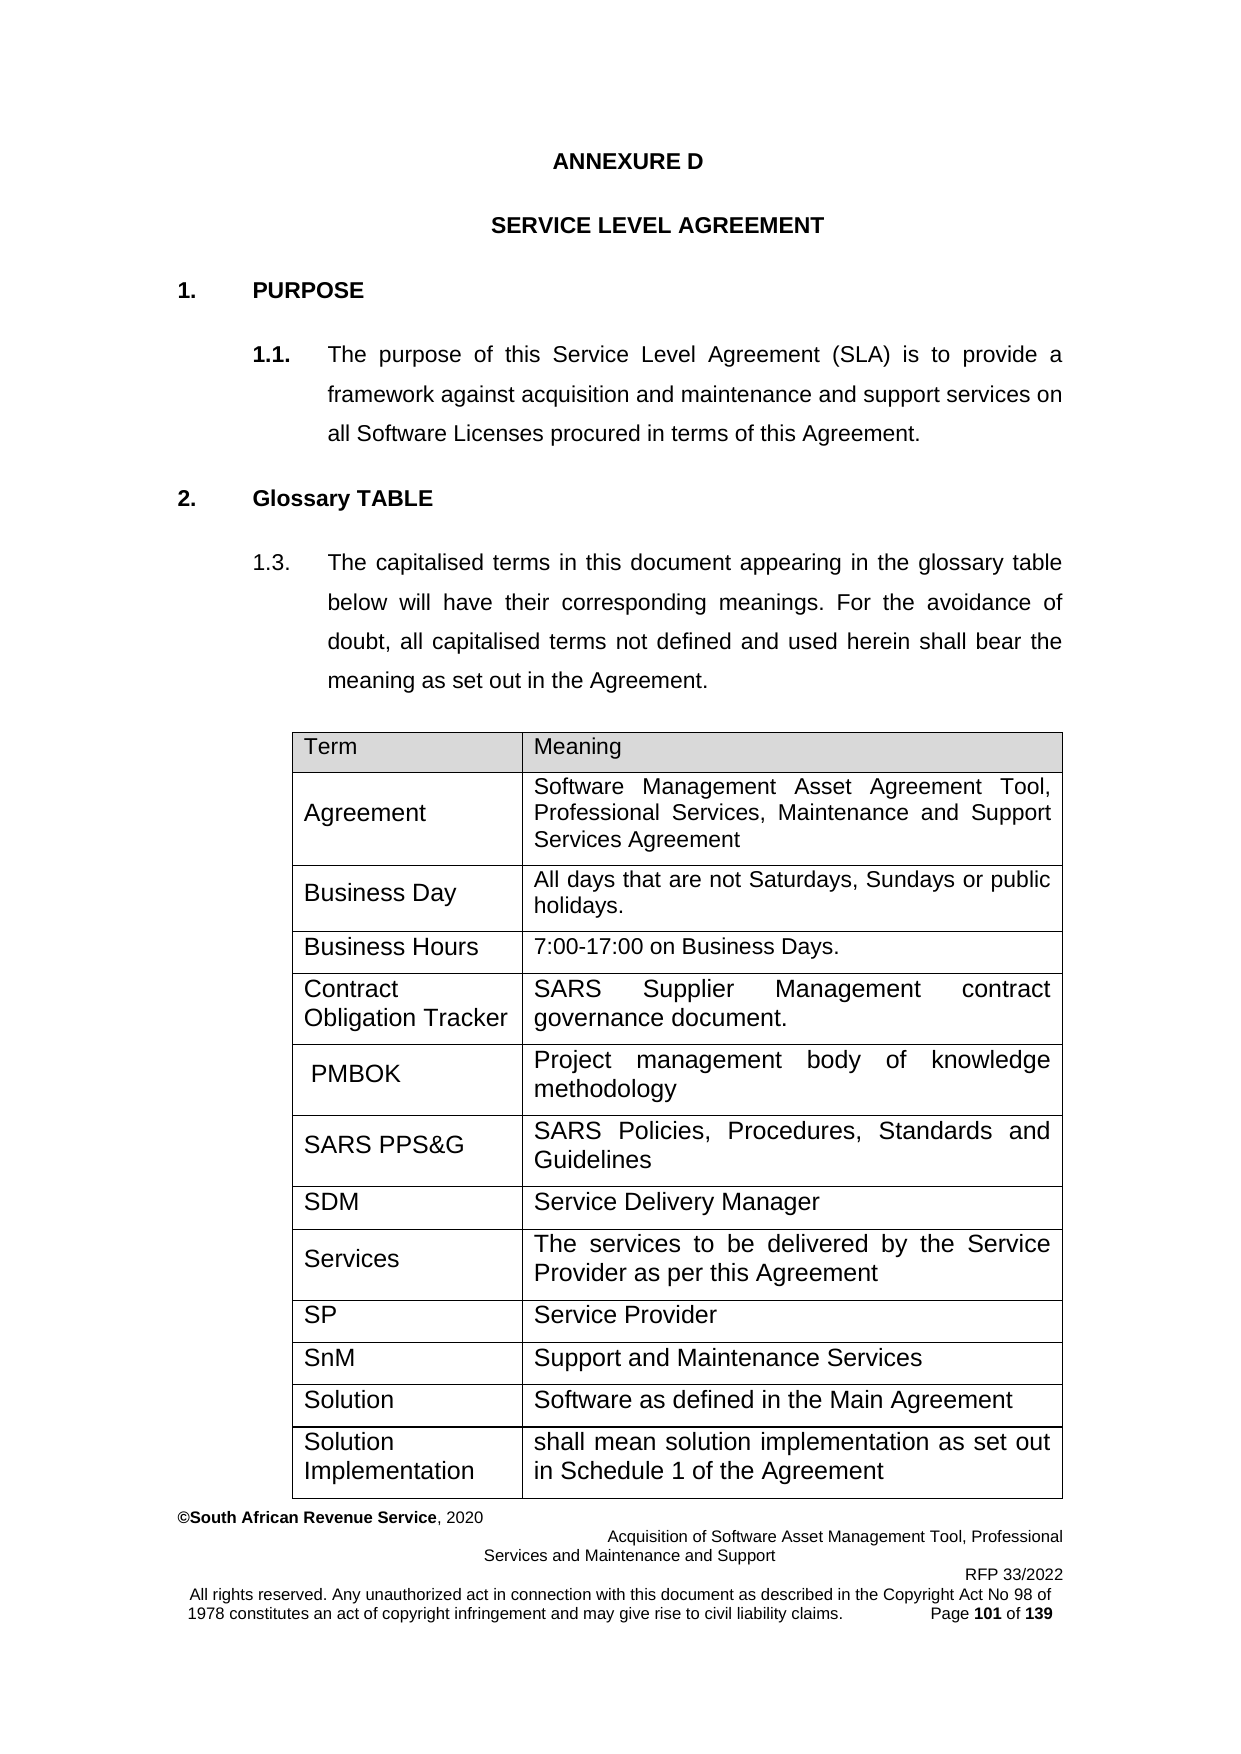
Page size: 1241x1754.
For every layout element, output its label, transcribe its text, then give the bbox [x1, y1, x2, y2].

table_cell SDM [293, 1187, 522, 1228]
table_cell SnM [293, 1343, 522, 1384]
table_cell Project management body of knowledge methodology [523, 1045, 1062, 1115]
table_cell 7:00-17:00 on Business Days. [523, 932, 1062, 973]
table_cell The services to be delivered by the Service Provider as per this Agreement [523, 1230, 1062, 1299]
table_cell shall mean solution implementation as set out in Schedule 1 of the Agreement [523, 1428, 1062, 1497]
table_cell Contract Obligation Tracker [293, 974, 522, 1044]
table_header Meaning [523, 733, 1062, 772]
table_cell SARS Policies, Procedures, Standards and Guidelines [523, 1116, 1062, 1186]
table_cell Software as defined in the Main Agreement [523, 1385, 1062, 1426]
table_cell SARS PPS&G [293, 1116, 522, 1186]
table_cell Business Hours [293, 932, 522, 973]
table_cell Service Provider [523, 1301, 1062, 1342]
table_cell Solution Implementation [293, 1428, 522, 1497]
table_header Term [293, 733, 522, 772]
table_cell SARS Supplier Management contract governance document. [523, 974, 1062, 1044]
list PURPOSE [177, 277, 1063, 303]
table_cell Solution [293, 1385, 522, 1426]
table_cell SP [293, 1301, 522, 1342]
table_cell Agreement [293, 773, 522, 864]
table_cell Service Delivery Manager [523, 1187, 1062, 1228]
list The purpose of this Service Level Agreement (SLA) is to provide a framework against acquisition and maintenance and support services on all Software Licenses procured in terms of this Agreement. [252, 341, 1063, 446]
table_cell All days that are not Saturdays, Sundays or public holidays. [523, 866, 1062, 931]
table_cell Business Day [293, 866, 522, 931]
list Glossary Table [177, 484, 1063, 511]
list Service level agreement [252, 212, 1063, 238]
table_cell Software Management Asset Agreement Tool, Professional Services, Maintenance and Support Services Agreement [523, 773, 1062, 864]
table_cell Services [293, 1230, 522, 1299]
table_cell PMBOK [293, 1045, 522, 1115]
list annexure D [252, 148, 1063, 174]
table_cell Support and Maintenance Services [523, 1343, 1062, 1384]
text The capitalised terms in this document appearing in the glossary table below will have their corresponding meanings. For the avoidance of doubt, all capitalised terms not defined and used herein shall bear the meaning as set out in the Agreement. [252, 549, 1063, 694]
